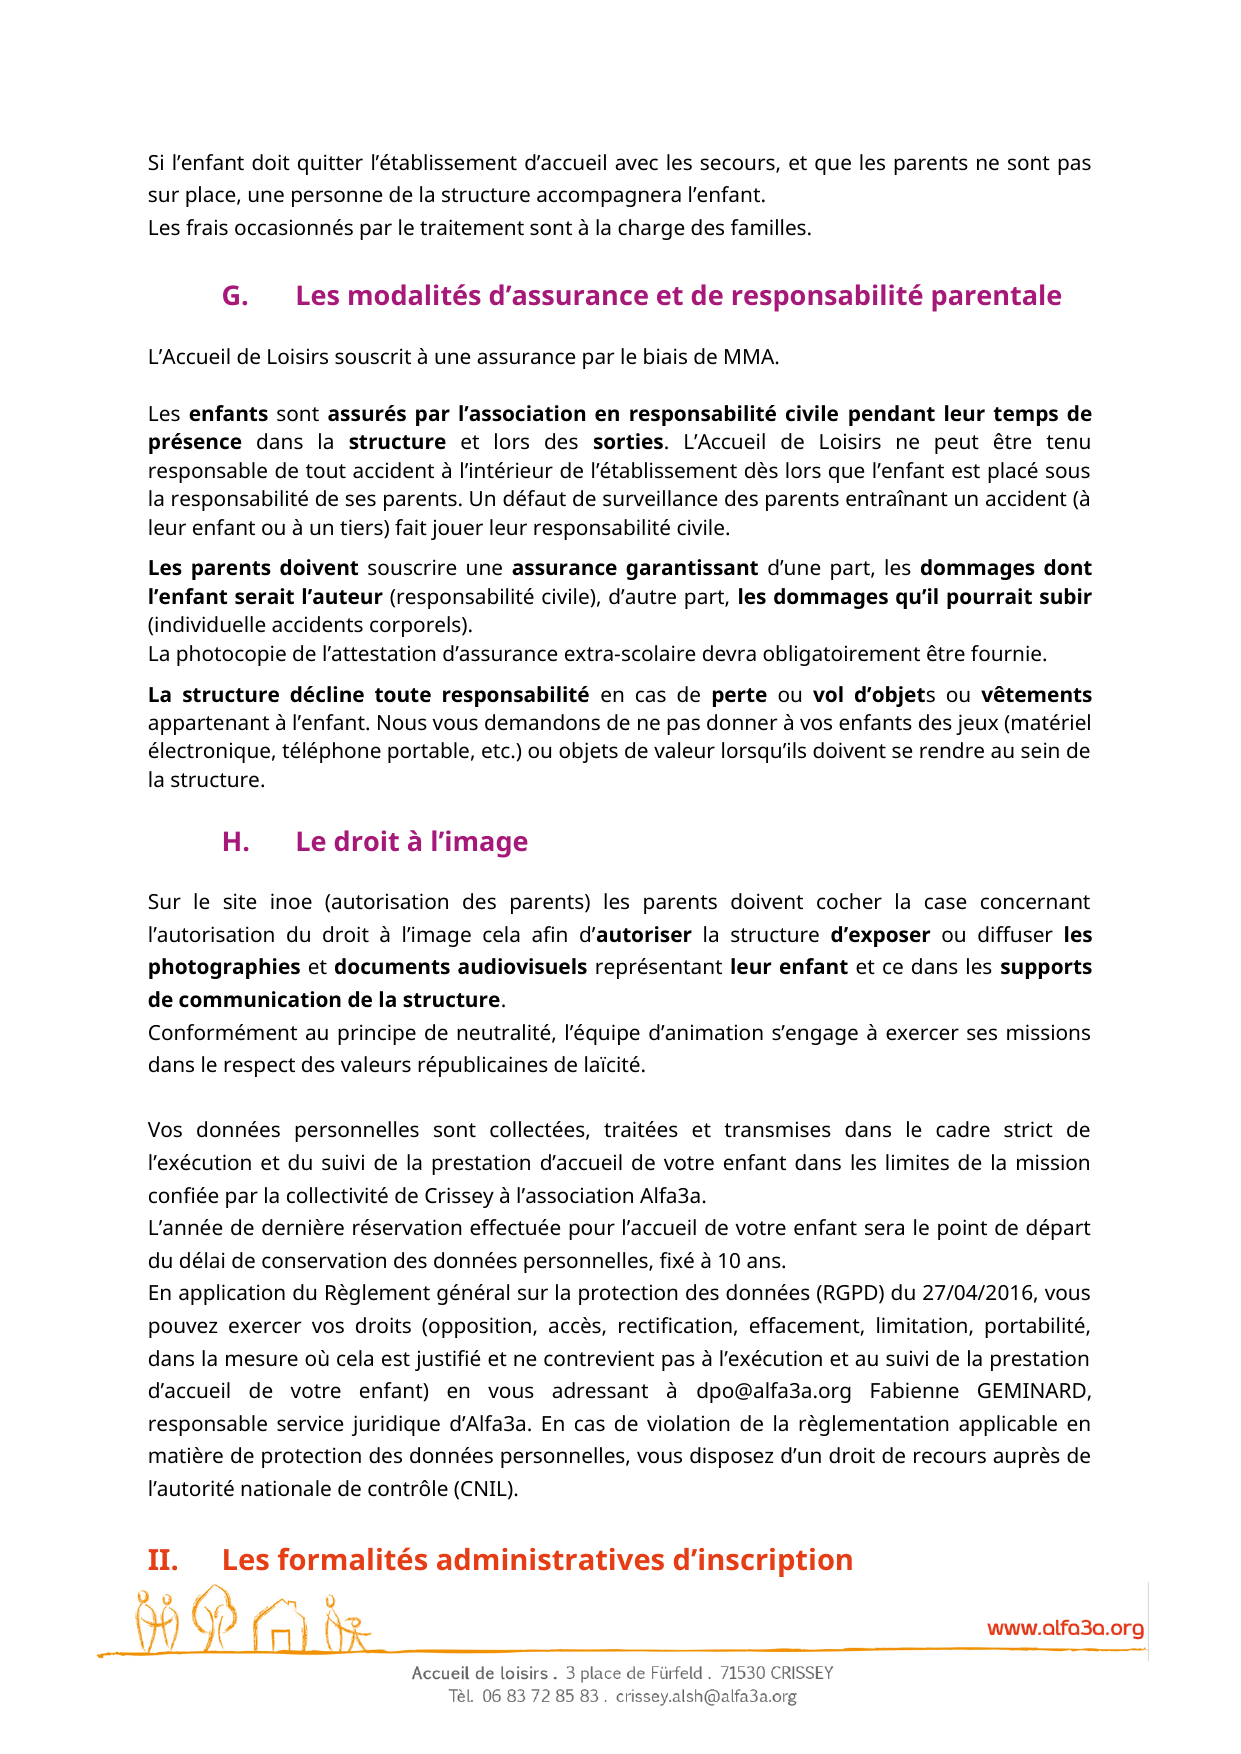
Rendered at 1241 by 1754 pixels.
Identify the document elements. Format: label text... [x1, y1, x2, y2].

text Conformément au principe de neutralité, l’équipe d’animation s’engage à exercer ses missions dans le respect des valeurs républicaines de laïcité. [148, 1018, 1093, 1079]
text L’année de dernière réservation effectuée pour l’accueil de votre enfant sera le point de départ du délai de conservation des données personnelles, fixé à 10 ans. [148, 1213, 1093, 1274]
text La structure décline toute responsabilité en cas de perte ou vol d’objets ou vêtements appartenant à l’enfant. Nous vous demandons de ne pas donner à vos enfants des jeux (matériel électronique, téléphone portable, etc.) ou objets de valeur lorsqu’ils doivent se rendre au sein de la structure. [148, 680, 1093, 793]
text En application du Règlement général sur la protection des données (RGPD) du 27/04/2016, vous pouvez exercer vos droits (opposition, accès, rectification, effacement, limitation, portabilité, dans la mesure où cela est justifié et ne contrevient pas à l’exécution et au suivi de la prestation d’accueil de votre enfant) en vous adressant à dpo@alfa3a.org Fabienne GEMINARD, responsable service juridique d’Alfa3a. En cas de violation de la règlementation applicable en matière de protection des données personnelles, vous disposez d’un droit de recours auprès de l’autorité nationale de contrôle (CNIL). [148, 1278, 1093, 1503]
text La photocopie de l’attestation d’assurance extra-scolaire devra obligatoirement être fournie. [148, 639, 1093, 667]
text L’Accueil de Loisirs souscrit à une assurance par le biais de MMA. [148, 342, 1093, 370]
text Si l’enfant doit quitter l’établissement d’accueil avec les secours, et que les parents ne sont pas sur place, une personne de la structure accompagnera l’enfant. [148, 148, 1093, 209]
text Sur le site inoe (autorisation des parents) les parents doivent cocher la case concernant l’autorisation du droit à l’image cela afin d’autoriser la structure d’exposer ou diffuser les photographies et documents audiovisuels représentant leur enfant et ce dans les supports de communication de la structure. [148, 887, 1093, 1013]
list Les modalités d’assurance et de responsabilité parentale [221, 277, 1093, 313]
text Les enfants sont assurés par l’association en responsabilité civile pendant leur temps de présence dans la structure et lors des sorties. L’Accueil de Loisirs ne peut être tenu responsable de tout accident à l’intérieur de l’établissement dès lors que l’enfant est placé sous la responsabilité de ses parents. Un défaut de surveillance des parents entraînant un accident (à leur enfant ou à un tiers) fait jouer leur responsabilité civile. [148, 399, 1093, 541]
text Les frais occasionnés par le traitement sont à la charge des familles. [148, 213, 1093, 241]
text Vos données personnelles sont collectées, traitées et transmises dans le cadre strict de l’exécution et du suivi de la prestation d’accueil de votre enfant dans les limites de la mission confiée par la collectivité de Crissey à l’association Alfa3a. [148, 1116, 1093, 1209]
list Le droit à l’image [221, 822, 1093, 859]
text Les parents doivent souscrire une assurance garantissant d’une part, les dommages dont l’enfant serait l’auteur (responsabilité civile), d’autre part, les dommages qu’il pourrait subir (individuelle accidents corporels). [148, 553, 1093, 639]
picture [0, 1515, 1241, 1754]
list Les formalités administratives d’inscription [148, 1539, 1093, 1579]
